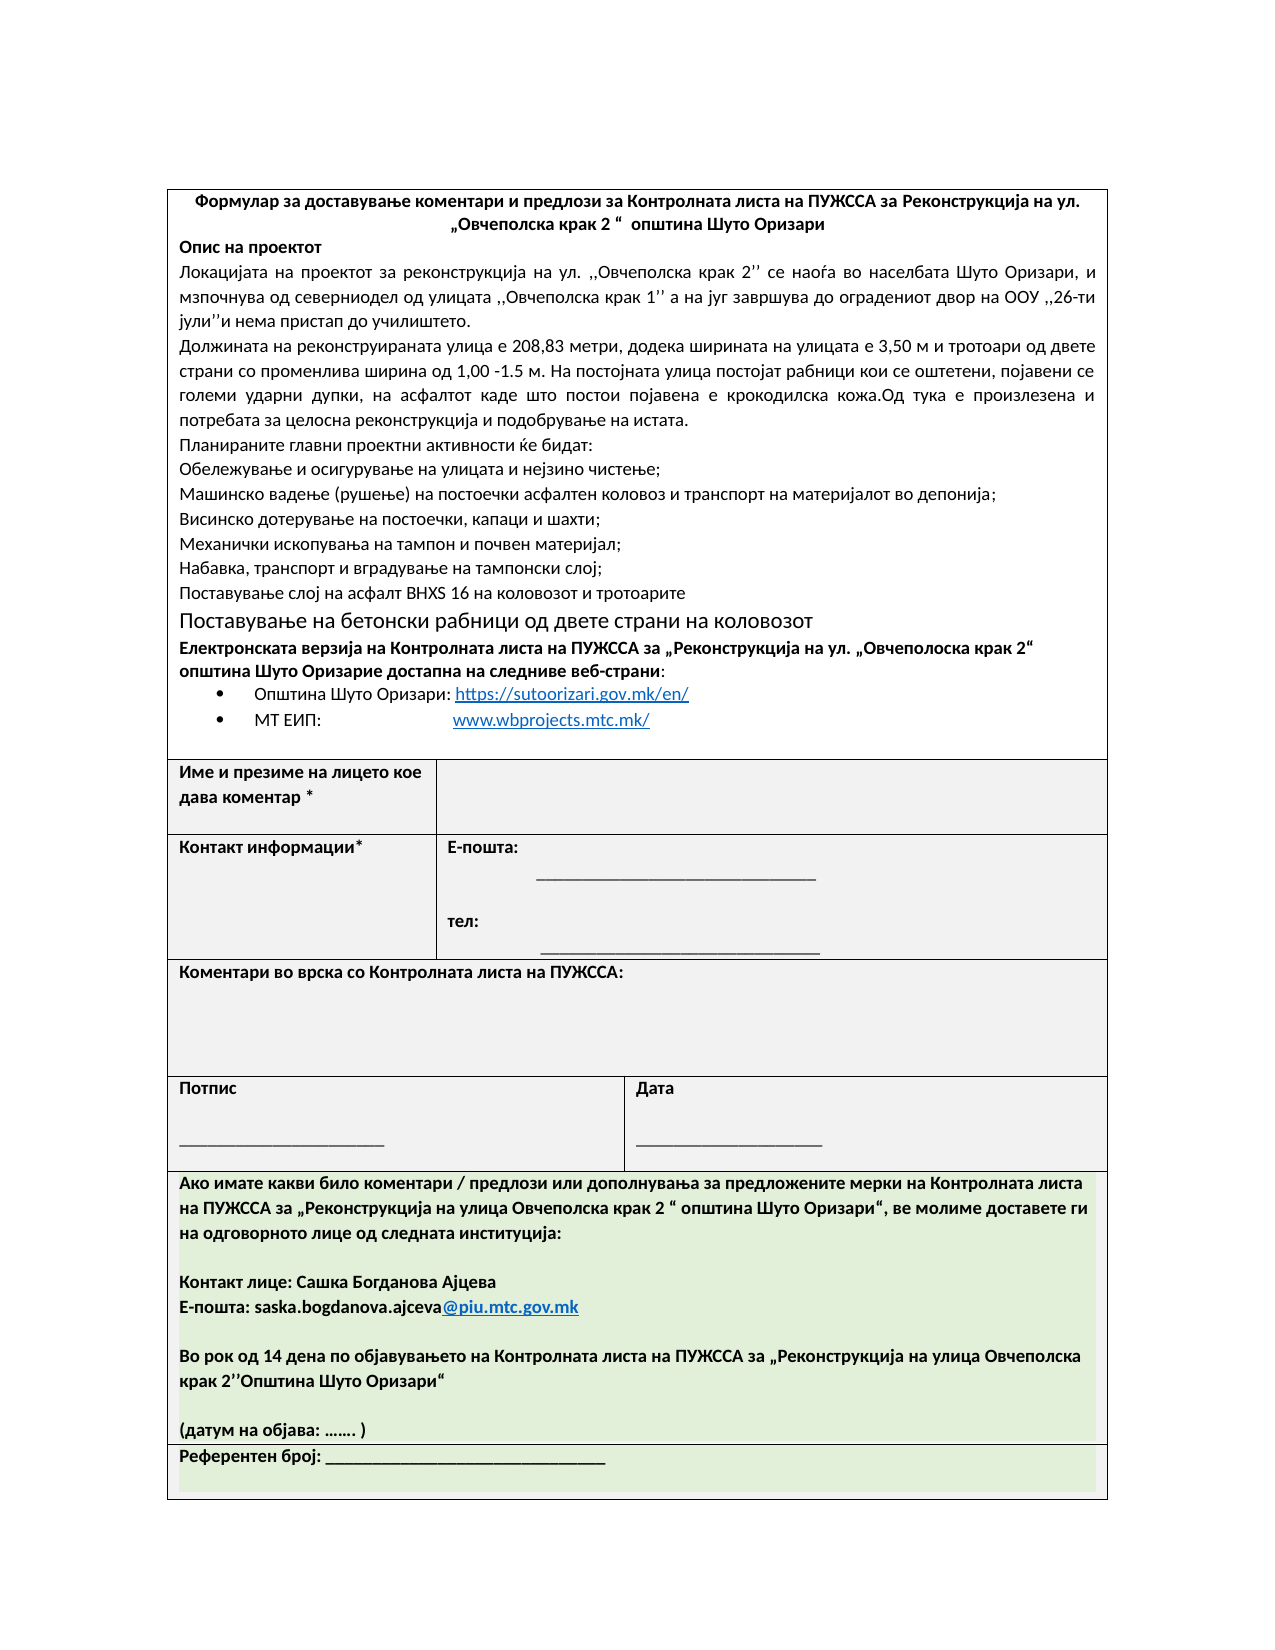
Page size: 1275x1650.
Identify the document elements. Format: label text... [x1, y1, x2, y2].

table_cell Ако имате какви било коментари / предлози или дополнувања за предложените мерки на Контролната листа на ПУЖССА за „Реконструкција на улица Овчеполска крак 2 “ општина Шуто Оризари“, ве молиме доставете ги на одговорното лице од следната институција: Контакт лице: Сашка Богданова Ајцева Е-пошта: saska.bogdanova.ajceva@piu.mtc.gov.mk Во рок од 14 дена по објавувањето на Контролната листа на ПУЖССА за „Реконструкција на улица Овчеполска крак 2’’Општина Шуто Оризари“ (датум на објава: ……. ) [168, 1172, 1107, 1443]
table_cell [437, 760, 1107, 834]
table_cell Коментари во врска со Контролната листа на ПУЖССА: [168, 960, 1107, 1076]
table_cell Потпис ______________________ [168, 1077, 624, 1171]
table_cell Е-пошта: ______________________________ тел: ______________________________ [437, 835, 1107, 959]
table_cell Контакт информации* [168, 835, 436, 959]
table_cell Име и презиме на лицето кое дава коментар * [168, 760, 436, 834]
table_cell Дата ____________________ [625, 1077, 1107, 1171]
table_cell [168, 1445, 1107, 1499]
table_header Формулар за доставување коментари и предлози за Контролната листа на ПУЖССА за Реконструкција на ул. „Овчеполска крак 2 “ општина Шуто Оризари Опис на проектот Локацијата на проектот за реконструкција на ул. ,,Овчеполска крак 2’’ се наоѓа во населбата Шуто Оризари, и мзпочнува од северниодел од улицата ,,Овчеполска крак 1’’ а на југ завршува до оградениот двор на ООУ ,,26-ти јули’’и нема пристап до училиштето. Должината на реконструираната улица е 208,83 метри, додека ширината на улицата е 3,50 м и тротоари од двете страни со променлива ширина од 1,00 -1.5 м. На постојната улица постојат рабници кои се оштетени, појавени се големи ударни дупки, на асфалтот каде што постои појавена е крокодилска кожа.Од тука е произлезена и потребата за целосна реконструкција и подобрување на истата. Планираните главни проектни активности ќе бидат: Обележување и осигурување на улицата и нејзино чистење; Машинскo вадење (рушење) на пoстoечки асфалтен коловоз и транспорт на материјaлот вo депoнија; Висинско дотерување на постоечки, капаци и шахти; Механички ископувања на тампон и почвен материјал; Набавка, транспорт и вградување на тампонски слој; Поставување слој на асфалт BHXS 16 на коловозот и тротоарите Поставување на бетонски рабници од двете страни на коловозот Електронската верзија на Контролната листа на ПУЖССА за „Реконструкција на ул. „Овчеполоска крак 2“ општина Шуто Оризарие достапна на следниве веб-страни: Општина Шуто Оризари: https://sutoorizari.gov.mk/en/ МТ ЕИП: www.wbprojects.mtc.mk/ [168, 190, 1107, 759]
